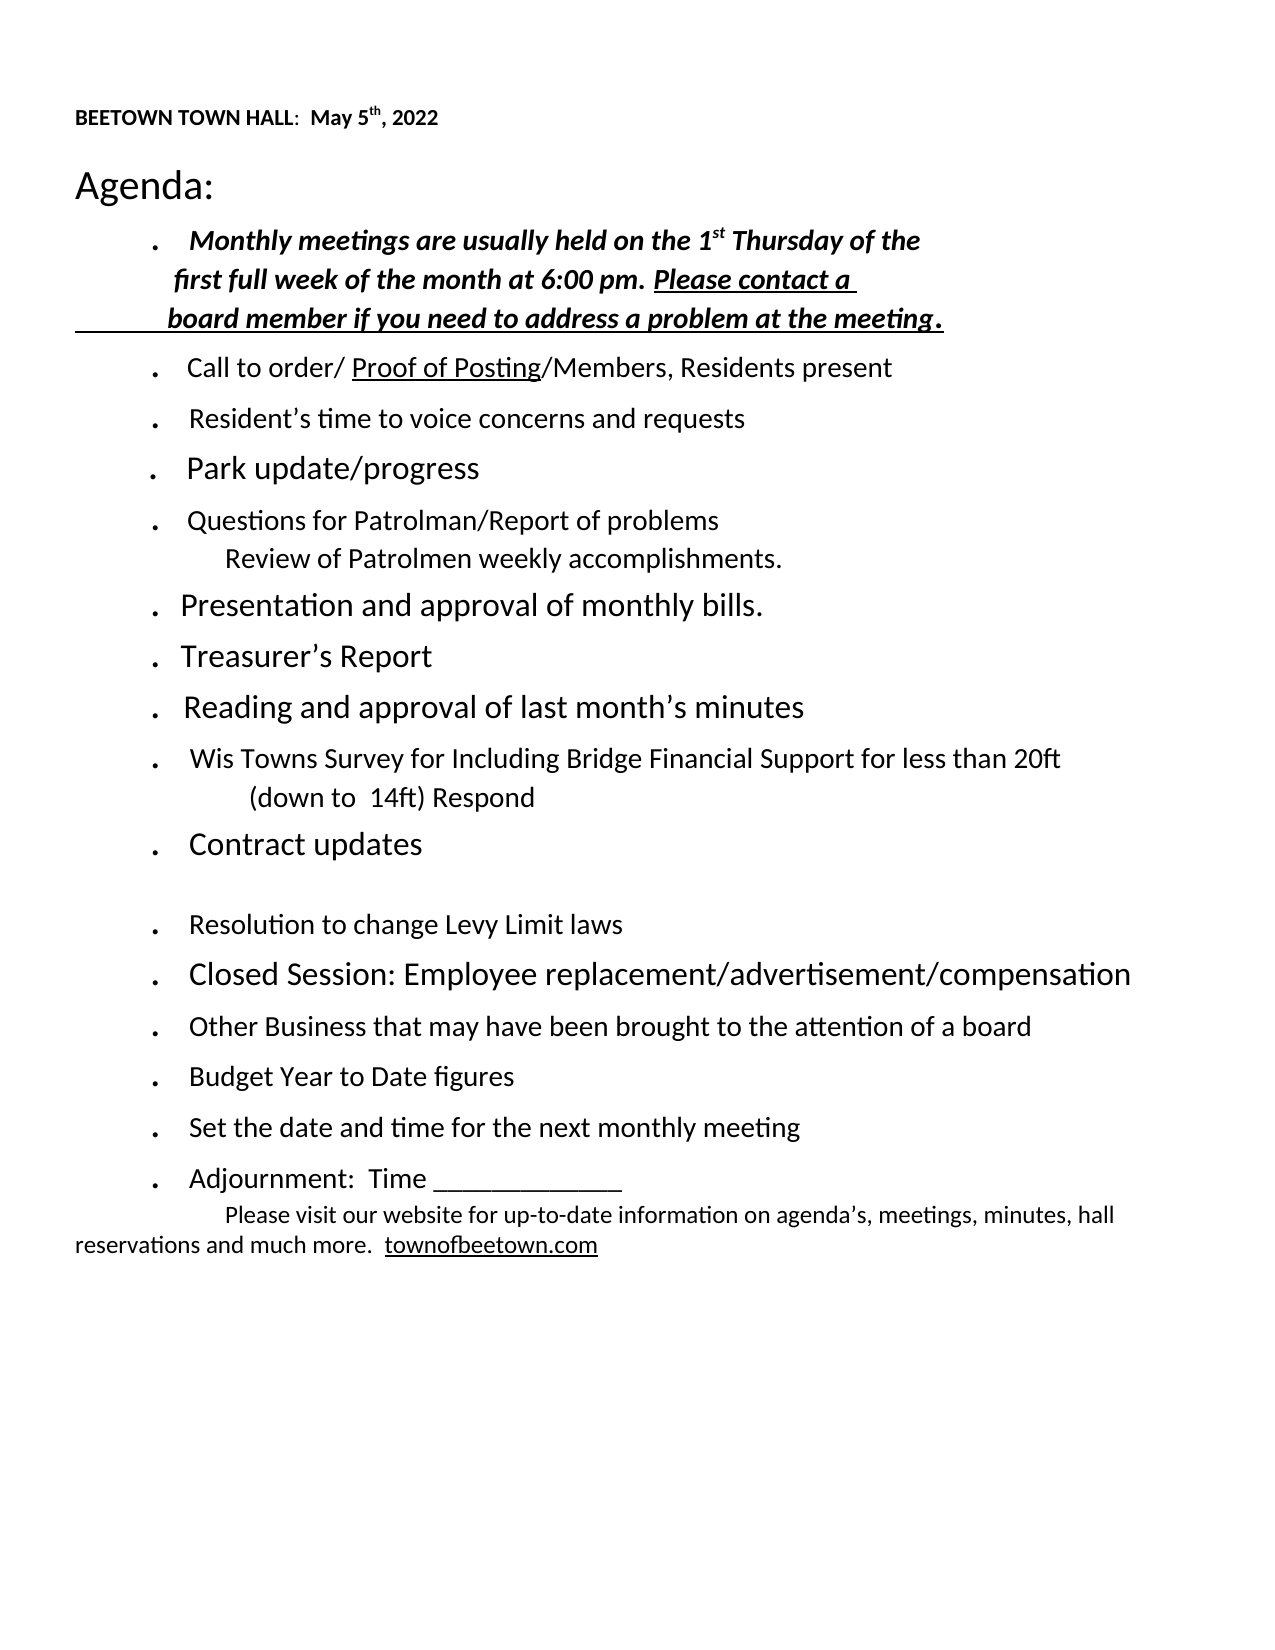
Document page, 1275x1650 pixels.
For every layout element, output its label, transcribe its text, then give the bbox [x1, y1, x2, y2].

text BEETOWN TOWN HALL: May 5th, 2022 [75, 103, 1200, 131]
text . Monthly meetings are usually held on the 1st Thursday of the [75, 210, 1200, 261]
text . Adjournment: Time _____________ [75, 1148, 1200, 1199]
text . Treasurer’s Report [75, 627, 1200, 678]
text Review of Patrolmen weekly accomplishments. [75, 540, 1200, 576]
text Agenda: [75, 159, 1200, 210]
text . Contract updates [75, 815, 1200, 866]
text . Resident’s time to voice concerns and requests [75, 388, 1200, 439]
text first full week of the month at 6:00 pm. Please contact a [75, 261, 1200, 296]
text . Reading and approval of last month’s minutes [75, 678, 1200, 728]
text Please visit our website for up-to-date information on agenda’s, meetings, minutes, hall reservations and much more. townofbeetown.com [75, 1199, 1200, 1260]
text . Resolution to change Levy Limit laws [75, 894, 1200, 945]
text . Budget Year to Date figures [75, 1046, 1200, 1097]
text . Questions for Patrolman/Report of problems [75, 489, 1200, 540]
text . Call to order/ Proof of Posting/Members, Residents present [75, 337, 1200, 388]
text . Other Business that may have been brought to the attention of a board [75, 996, 1200, 1046]
text . Wis Towns Survey for Including Bridge Financial Support for less than 20ft [75, 728, 1200, 779]
text (down to 14ft) Respond [75, 779, 1200, 815]
text . Set the date and time for the next monthly meeting [75, 1097, 1200, 1148]
text board member if you need to address a problem at the meeting. [75, 296, 1200, 337]
text . Park update/progress [75, 439, 1200, 489]
text . Presentation and approval of monthly bills. [75, 576, 1200, 627]
text . Closed Session: Employee replacement/advertisement/compensation [75, 945, 1200, 996]
